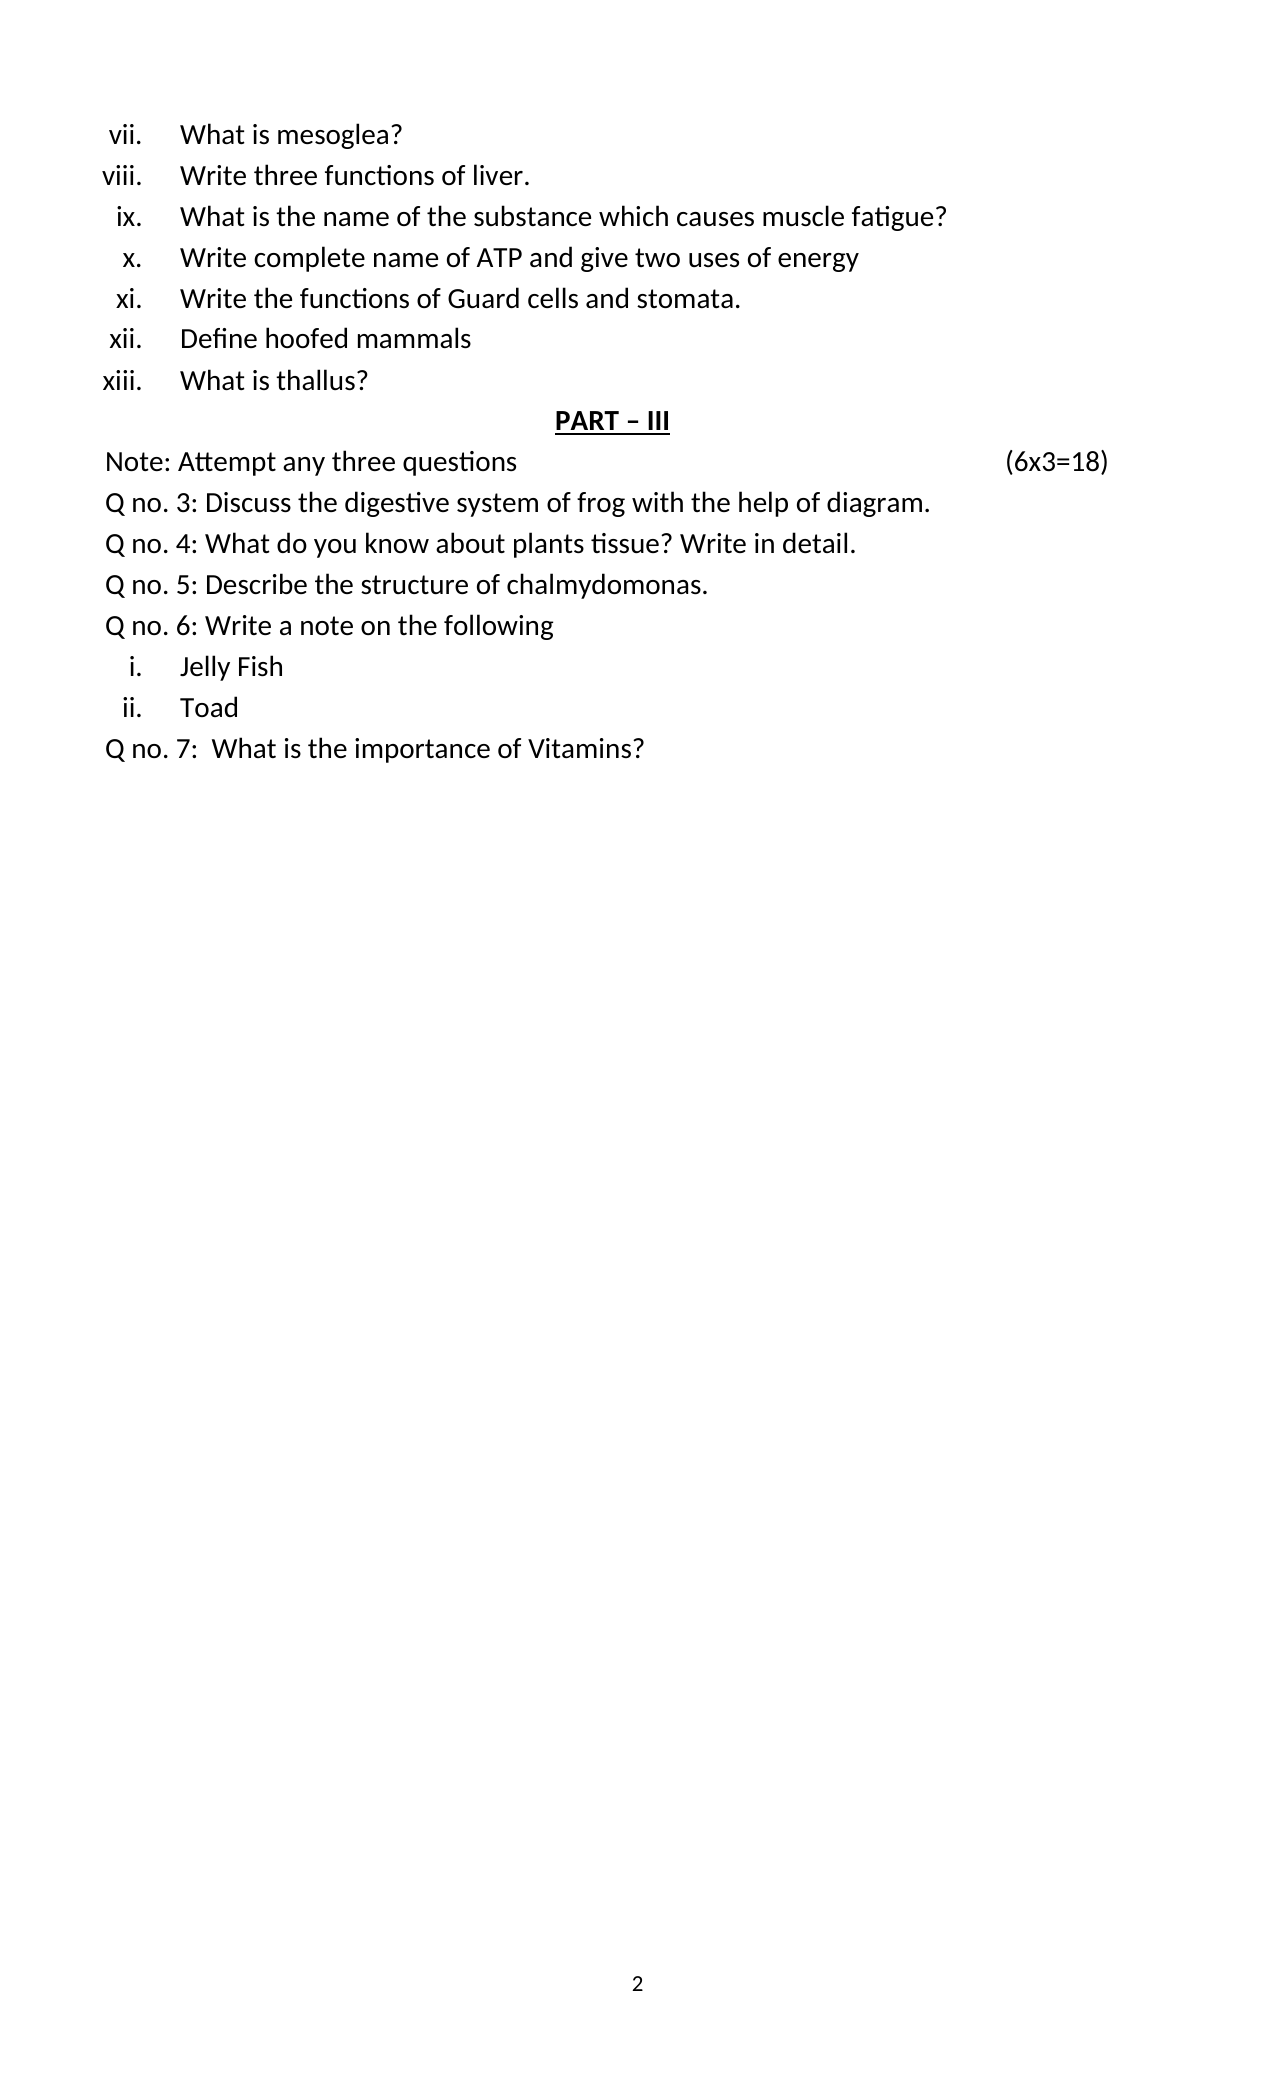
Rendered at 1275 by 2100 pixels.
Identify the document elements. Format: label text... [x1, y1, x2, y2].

list Define hoofed mammals [142, 321, 1170, 356]
text Q no. 5: Describe the structure of chalmydomonas. [105, 566, 1170, 602]
list What is mesoglea? [142, 116, 1170, 152]
list What is thallus? [142, 362, 1170, 397]
text Q no. 3: Discuss the digestive system of frog with the help of diagram. [105, 484, 1170, 520]
list Write three functions of liver. [142, 157, 1170, 192]
text Q no. 7: What is the importance of Vitamins? [105, 730, 1170, 766]
list Write complete name of ATP and give two uses of energy [142, 239, 1170, 274]
text Note: Attempt any three questions (6x3=18) [105, 443, 1170, 479]
list What is the name of the substance which causes muscle fatigue? [142, 198, 1170, 233]
list Jelly Fish [142, 648, 1170, 684]
text PART – III [480, 402, 1170, 438]
text Q no. 4: What do you know about plants tissue? Write in detail. [105, 525, 1170, 561]
text Q no. 6: Write a note on the following [105, 607, 1170, 643]
list Toad [142, 689, 1170, 725]
list Write the functions of Guard cells and stomata. [142, 280, 1170, 315]
